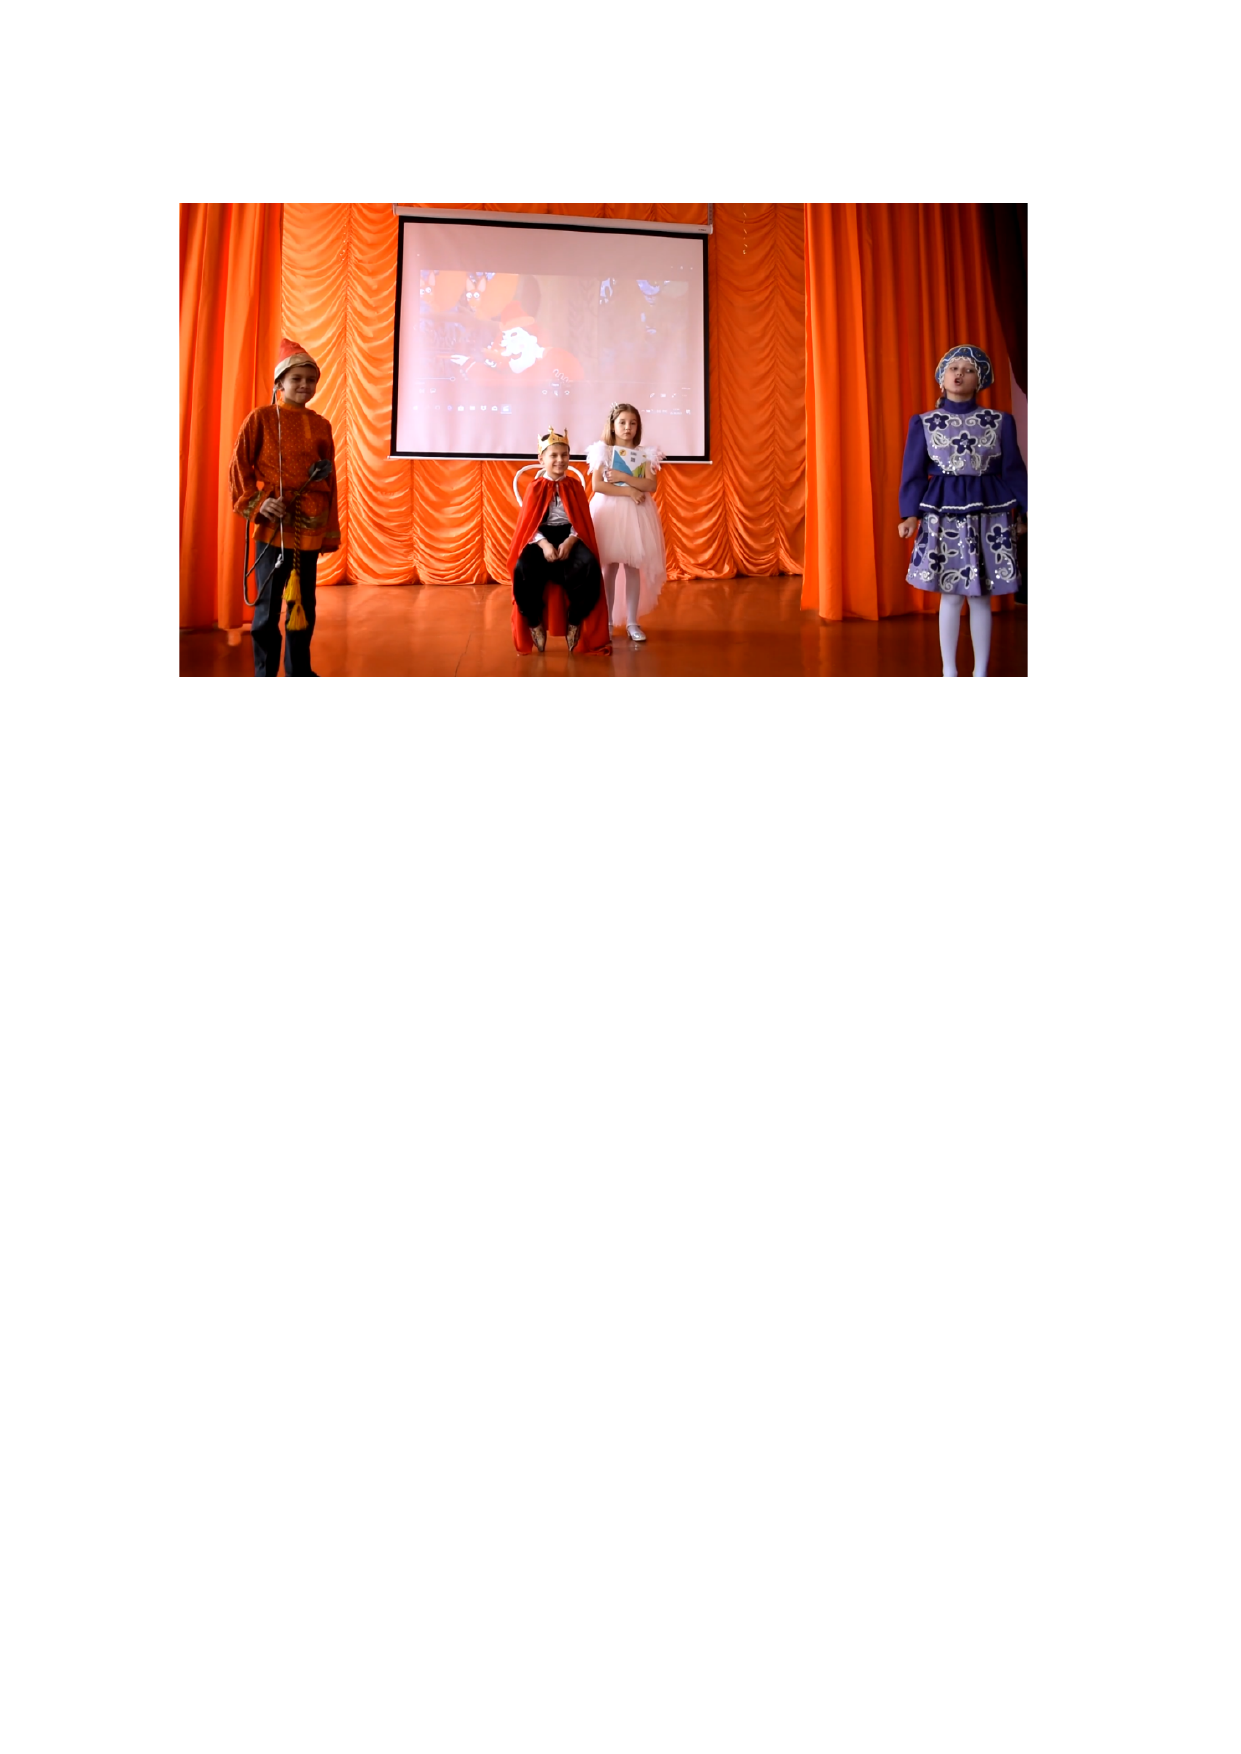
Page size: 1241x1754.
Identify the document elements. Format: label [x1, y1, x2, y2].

picture [177, 203, 1027, 676]
